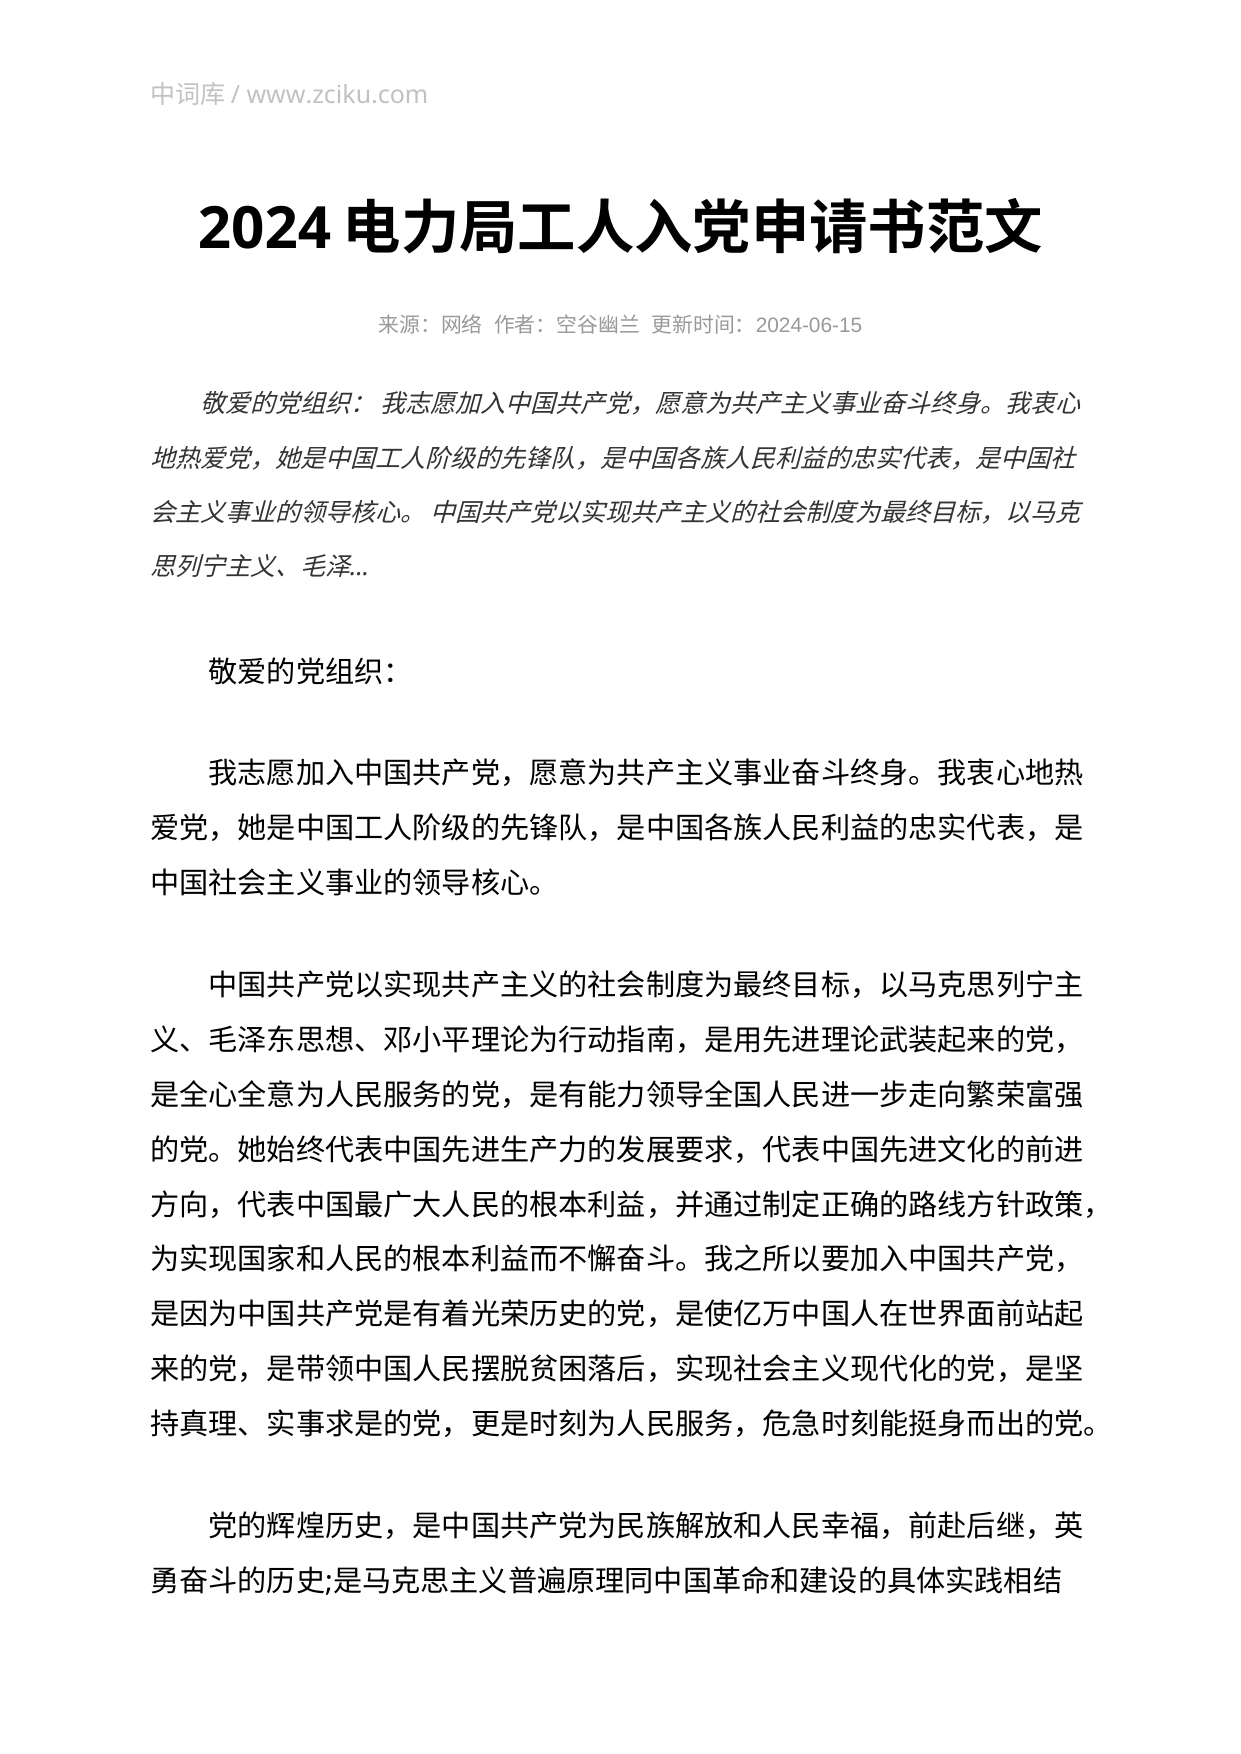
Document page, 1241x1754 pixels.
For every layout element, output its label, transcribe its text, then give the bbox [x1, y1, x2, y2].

text 我志愿加入中国共产党，愿意为共产主义事业奋斗终身。我衷心地热爱党，她是中国工人阶级的先锋队，是中国各族人民利益的忠实代表，是中国社会主义事业的领导核心。 [150, 750, 1090, 902]
text 来源：网络 作者：空谷幽兰 更新时间：2024-06-15 [150, 313, 1090, 337]
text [150, 1502, 1090, 1600]
text 中国共产党以实现共产主义的社会制度为最终目标，以马克思列宁主义、毛泽东思想、邓小平理论为行动指南，是用先进理论武装起来的党，是全心全意为人民服务的党，是有能力领导全国人民进一步走向繁荣富强的党。她始终代表中国先进生产力的发展要求，代表中国先进文化的前进方向，代表中国最广大人民的根本利益，并通过制定正确的路线方针政策，为实现国家和人民的根本利益而不懈奋斗。我之所以要加入中国共产党，是因为中国共产党是有着光荣历史的党，是使亿万中国人在世界面前站起来的党，是带领中国人民摆脱贫困落后，实现社会主义现代化的党，是坚持真理、实事求是的党，更是时刻为人民服务，危急时刻能挺身而出的党。 [150, 961, 1090, 1443]
subtitle 2024电力局工人入党申请书范文 [150, 181, 1090, 266]
text 敬爱的党组织： [150, 648, 1090, 690]
text 敬爱的党组织： 我志愿加入中国共产党，愿意为共产主义事业奋斗终身。我衷心地热爱党，她是中国工人阶级的先锋队，是中国各族人民利益的忠实代表，是中国社会主义事业的领导核心。 中国共产党以实现共产主义的社会制度为最终目标，以马克思列宁主义、毛泽... [150, 384, 1090, 583]
